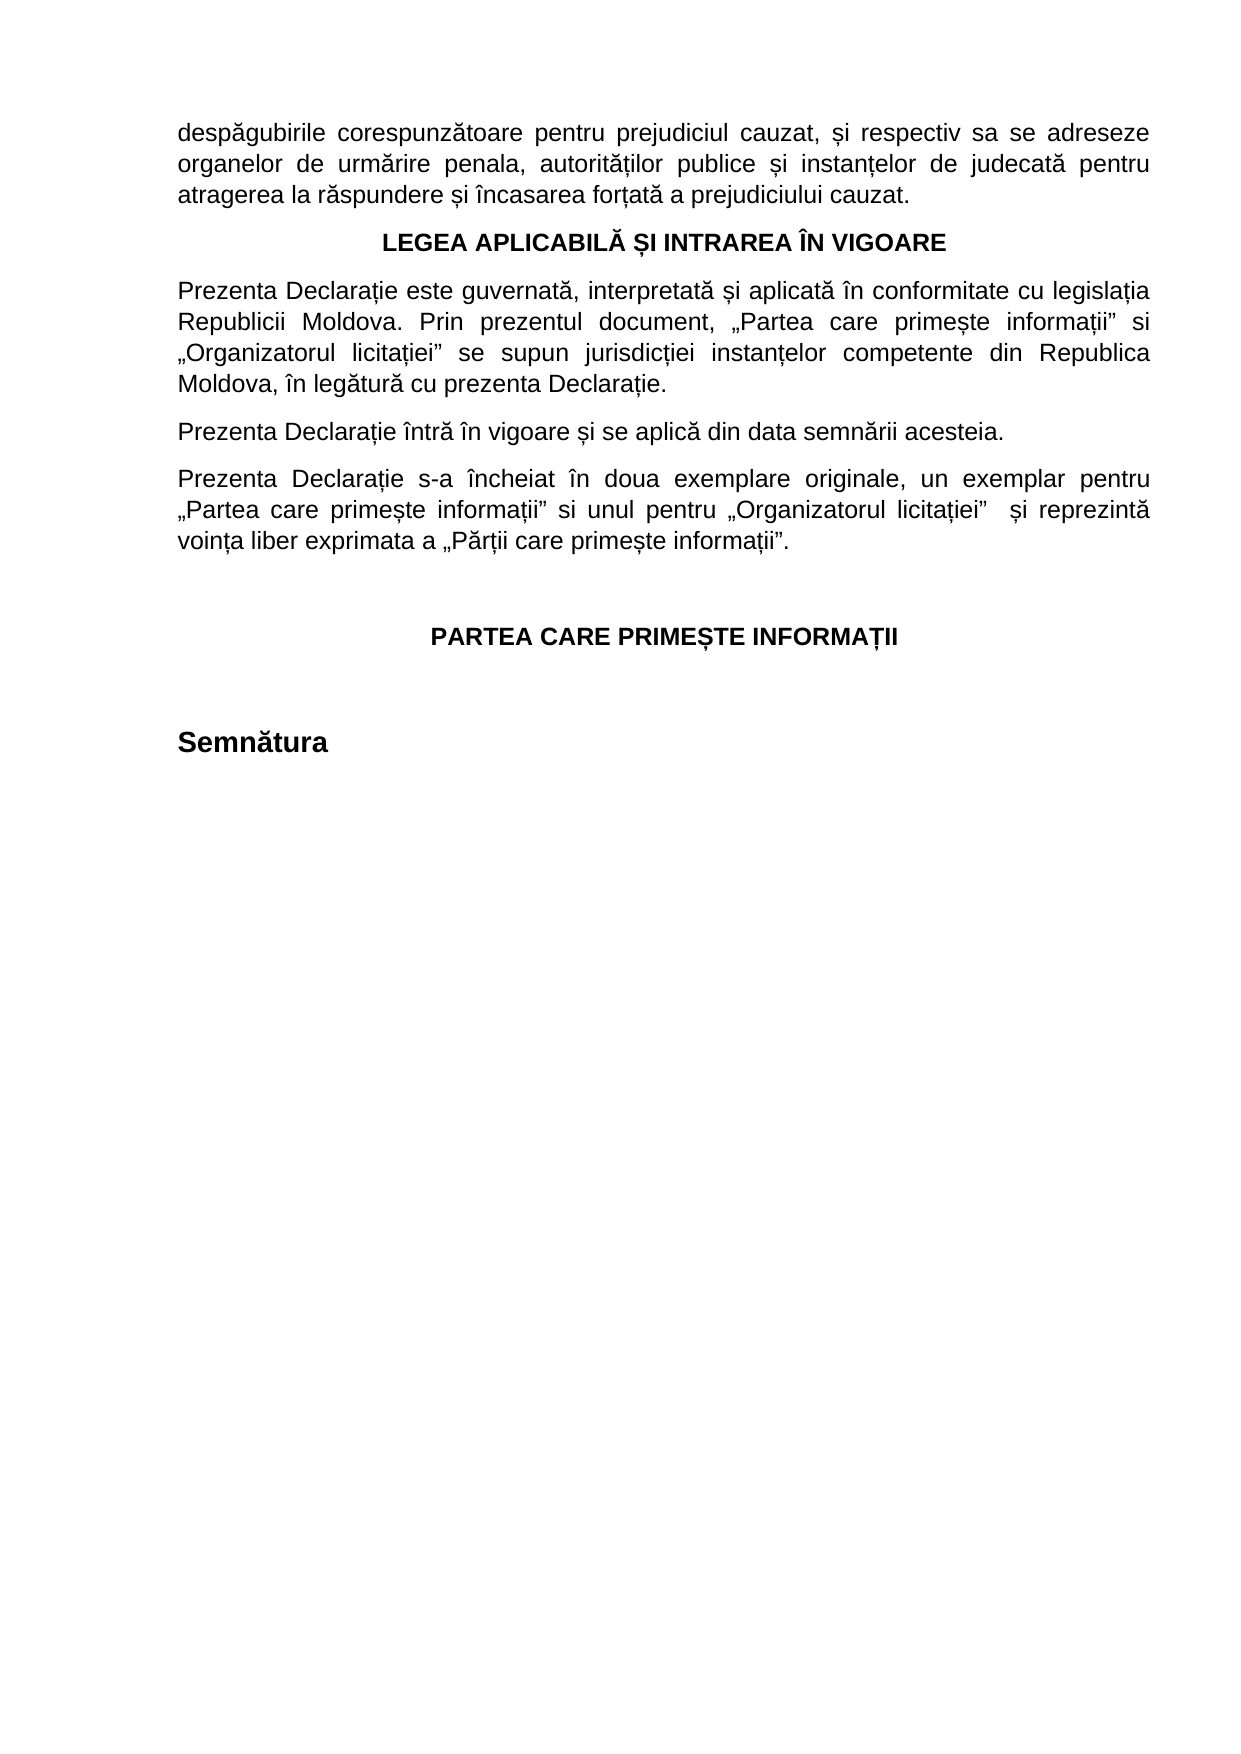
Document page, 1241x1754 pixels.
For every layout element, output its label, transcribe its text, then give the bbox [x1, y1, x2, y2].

text Prezenta Declarație este guvernată, interpretată și aplicată în conformitate cu legislația Republicii Moldova. Prin prezentul document, „Partea care primește informații” si „Organizatorul licitației” se supun jurisdicției instanțelor competente din Republica Moldova, în legătură cu prezenta Declarație. [177, 276, 1152, 397]
text Semnătura [177, 725, 1152, 758]
text Prezenta Declarație s-a încheiat în doua exemplare originale, un exemplar pentru „Partea care primește informații” si unul pentru „Organizatorul licitației” și reprezintă voința liber exprimata a „Părții care primește informații”. [177, 464, 1152, 555]
text PARTEA CARE PRIMEȘTE INFORMAȚII [177, 622, 1152, 650]
text LEGEA APLICABILĂ ȘI INTRAREA ÎN VIGOARE [177, 228, 1152, 257]
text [177, 118, 1152, 209]
text Prezenta Declarație întră în vigoare și se aplică din data semnării acesteia. [177, 416, 1152, 445]
